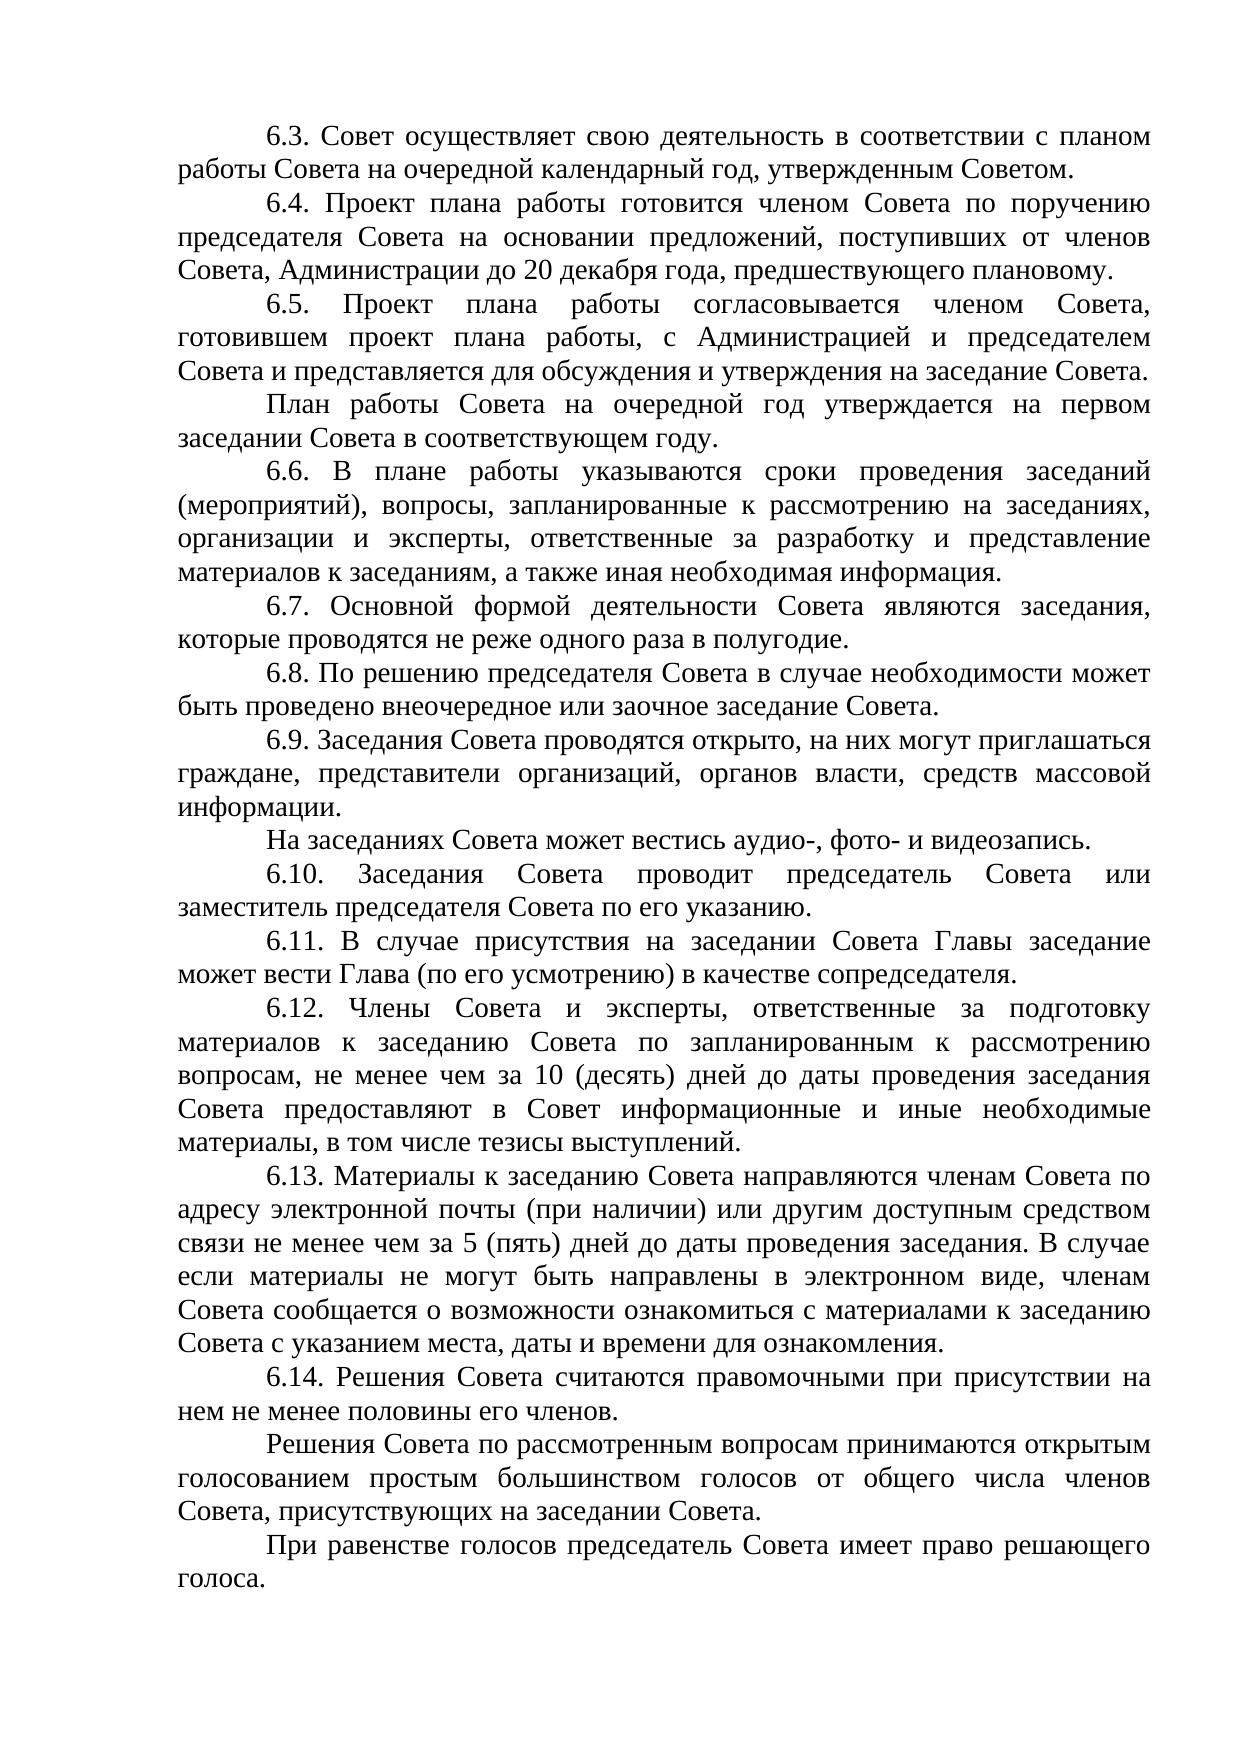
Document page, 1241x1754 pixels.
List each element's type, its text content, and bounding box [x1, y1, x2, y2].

text 6.13. Материалы к заседанию Совета направляются членам Совета по адресу электронной почты (при наличии) или другим доступным средством связи не менее чем за 5 (пять) дней до даты проведения заседания. В случае если материалы не могут быть направлены в электронном виде, членам Совета сообщается о возможности ознакомиться с материалами к заседанию Совета с указанием места, даты и времени для ознакомления. [177, 1158, 1152, 1359]
text На заседаниях Совета может вестись аудио-, фото- и видеозапись. [177, 822, 1152, 856]
text 6.4. Проект плана работы готовится членом Совета по поручению председателя Совета на основании предложений, поступивших от членов Совета, Администрации до 20 декабря года, предшествующего плановому. [177, 185, 1152, 286]
text 6.7. Основной формой деятельности Совета являются заседания, которые проводятся не реже одного раза в полугодие. [177, 588, 1152, 655]
text 6.9. Заседания Совета проводятся открыто, на них могут приглашаться граждане, представители организаций, органов власти, средств массовой информации. [177, 722, 1152, 822]
text При равенстве голосов председатель Совета имеет право решающего голоса. [177, 1527, 1152, 1594]
text 6.10. Заседания Совета проводит председатель Совета или заместитель председателя Совета по его указанию. [177, 856, 1152, 923]
text 6.8. По решению председателя Совета в случае необходимости может быть проведено внеочередное или заочное заседание Совета. [177, 655, 1152, 722]
text 6.11. В случае присутствия на заседании Совета Главы заседание может вести Глава (по его усмотрению) в качестве сопредседателя. [177, 923, 1152, 990]
text 6.6. В плане работы указываются сроки проведения заседаний (мероприятий), вопросы, запланированные к рассмотрению на заседаниях, организации и эксперты, ответственные за разработку и представление материалов к заседаниям, а также иная необходимая информация. [177, 453, 1152, 588]
text 6.5. Проект плана работы согласовывается членом Совета, готовившем проект плана работы, с Администрацией и председателем Совета и представляется для обсуждения и утверждения на заседание Совета. [177, 286, 1152, 386]
text 6.14. Решения Совета считаются правомочными при присутствии на нем не менее половины его членов. [177, 1359, 1152, 1426]
text Решения Совета по рассмотренным вопросам принимаются открытым голосованием простым большинством голосов от общего числа членов Совета, присутствующих на заседании Совета. [177, 1426, 1152, 1527]
text 6.12. Члены Совета и эксперты, ответственные за подготовку материалов к заседанию Совета по запланированным к рассмотрению вопросам, не менее чем за 10 (десять) дней до даты проведения заседания Совета предоставляют в Совет информационные и иные необходимые материалы, в том числе тезисы выступлений. [177, 990, 1152, 1158]
text План работы Совета на очередной год утверждается на первом заседании Совета в соответствующем году. [177, 386, 1152, 453]
text 6.3. Совет осуществляет свою деятельность в соответствии с планом работы Совета на очередной календарный год, утвержденным Советом. [177, 118, 1152, 185]
